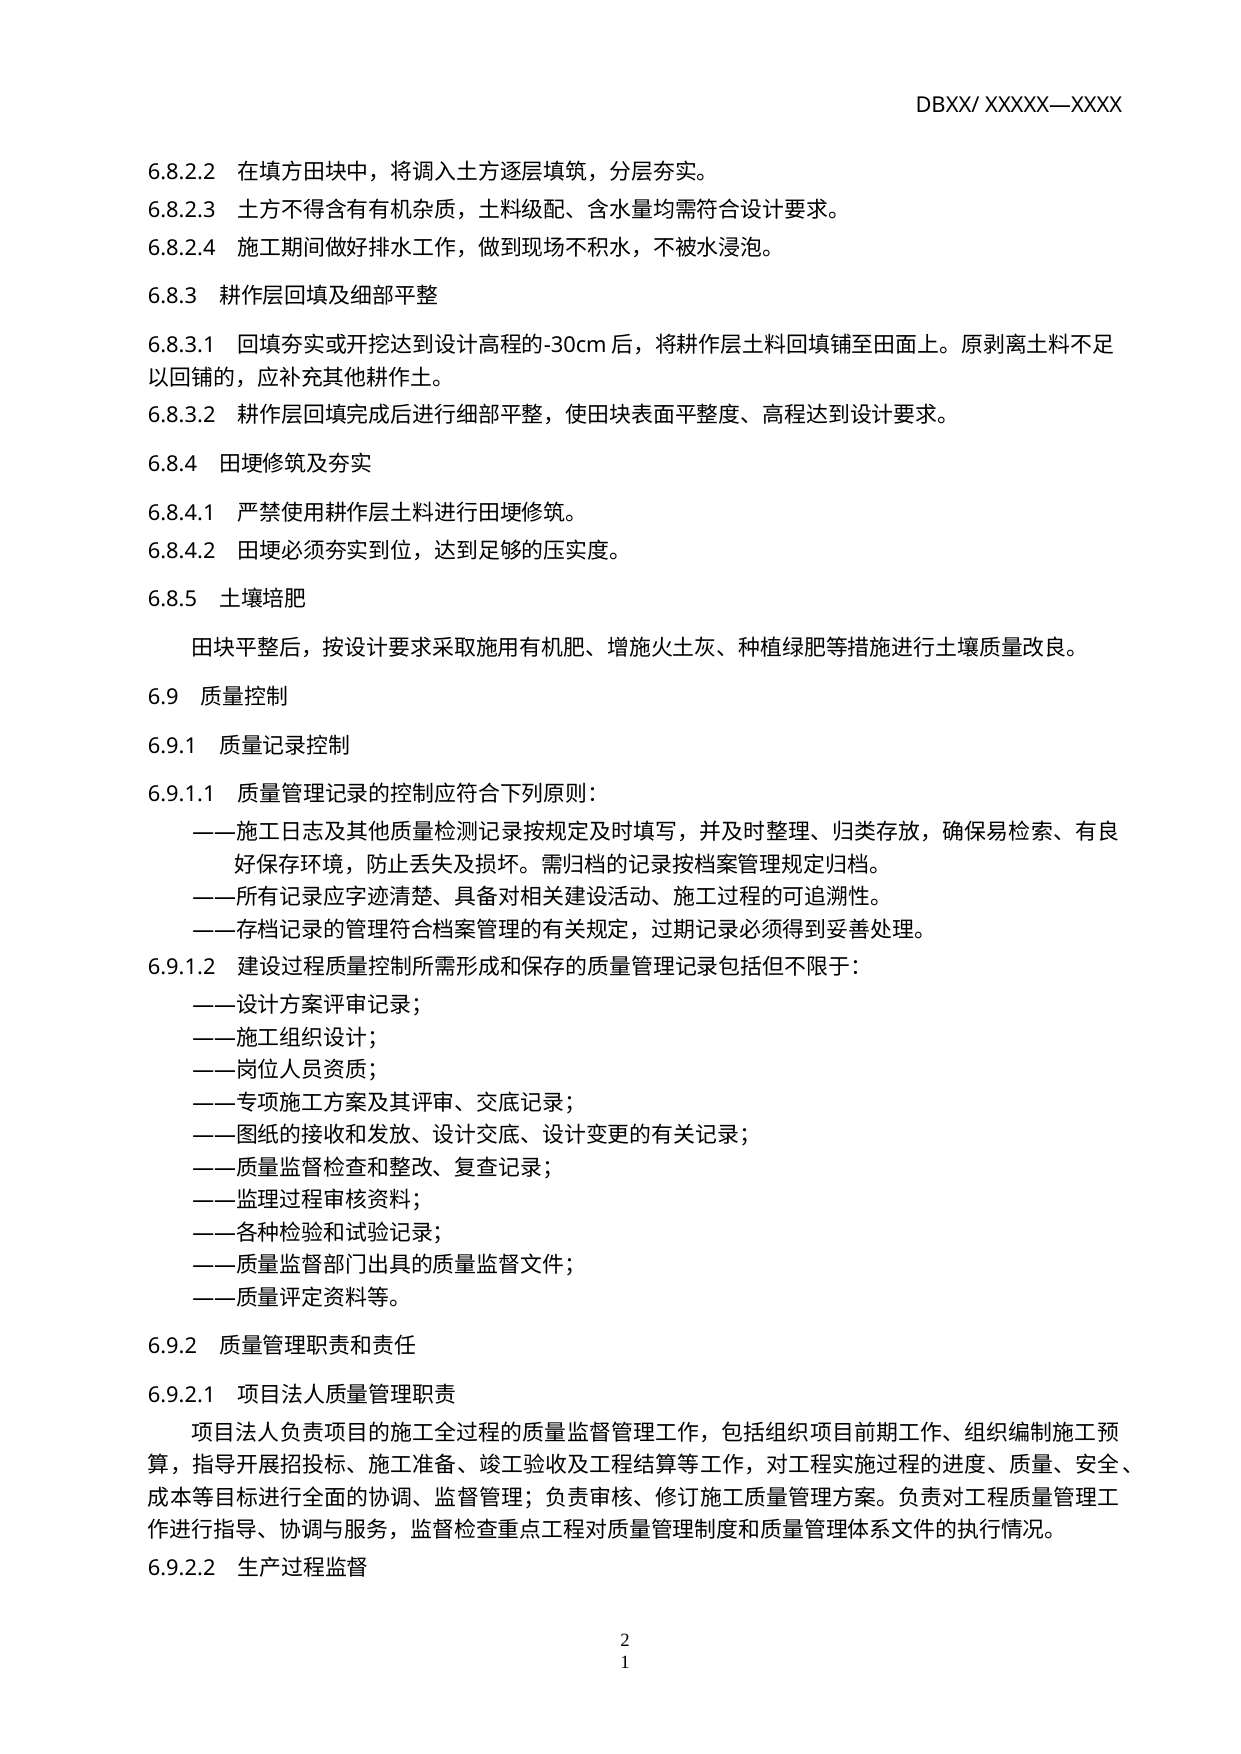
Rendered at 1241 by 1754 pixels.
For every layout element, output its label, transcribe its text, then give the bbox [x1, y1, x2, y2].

list 项目法人质量管理职责 [148, 1377, 1122, 1409]
list 建设过程质量控制所需形成和保存的质量管理记录包括但不限于： [148, 949, 1122, 981]
text 岗位人员资质； [192, 1052, 1122, 1084]
text 质量监督检查和整改、复查记录； [192, 1149, 1122, 1182]
list 田埂修筑及夯实 [148, 446, 1122, 478]
text 各种检验和试验记录； [192, 1214, 1122, 1247]
list 土壤培肥 [148, 581, 1122, 613]
list 土方不得含有有机杂质，土料级配、含水量均需符合设计要求。 [148, 192, 1122, 224]
text 监理过程审核资料； [192, 1182, 1122, 1214]
text 存档记录的管理符合档案管理的有关规定，过期记录必须得到妥善处理。 [192, 911, 1122, 944]
text 专项施工方案及其评审、交底记录； [192, 1084, 1122, 1117]
list 田埂必须夯实到位，达到足够的压实度。 [148, 532, 1122, 565]
text 质量监督部门出具的质量监督文件； [192, 1247, 1122, 1279]
text 所有记录应字迹清楚、具备对相关建设活动、施工过程的可追溯性。 [192, 879, 1122, 911]
list 在填方田块中，将调入土方逐层填筑，分层夯实。 [148, 154, 1122, 186]
list 严禁使用耕作层土料进行田埂修筑。 [148, 494, 1122, 527]
list 耕作层回填完成后进行细部平整，使田块表面平整度、高程达到设计要求。 [148, 397, 1122, 429]
text 施工日志及其他质量检测记录按规定及时填写，并及时整理、归类存放，确保易检索、有良好保存环境，防止丢失及损坏。需归档的记录按档案管理规定归档。 [192, 814, 1122, 879]
list 回填夯实或开挖达到设计高程的-30cm后，将耕作层土料回填铺至田面上。原剥离土料不足以回铺的，应补充其他耕作土。 [148, 327, 1122, 392]
text 施工组织设计； [192, 1019, 1122, 1052]
list 耕作层回填及细部平整 [148, 278, 1122, 311]
list 生产过程监督 [148, 1549, 1122, 1582]
list 质量控制 [148, 678, 1122, 711]
text 设计方案评审记录； [192, 987, 1122, 1019]
list 质量记录控制 [148, 727, 1122, 760]
text 项目法人负责项目的施工全过程的质量监督管理工作，包括组织项目前期工作、组织编制施工预算，指导开展招投标、施工准备、竣工验收及工程结算等工作，对工程实施过程的进度、质量、安全、成本等目标进行全面的协调、监督管理；负责审核、修订施工质量管理方案。负责对工程质量管理工作进行指导、协调与服务，监督检查重点工程对质量管理制度和质量管理体系文件的执行情况。 [148, 1414, 1122, 1544]
text 质量评定资料等。 [192, 1279, 1122, 1312]
text 田块平整后，按设计要求采取施用有机肥、增施火土灰、种植绿肥等措施进行土壤质量改良。 [148, 630, 1122, 662]
list 质量管理职责和责任 [148, 1328, 1122, 1360]
text 图纸的接收和发放、设计交底、设计变更的有关记录； [192, 1117, 1122, 1149]
list 质量管理记录的控制应符合下列原则： [148, 776, 1122, 808]
list 施工期间做好排水工作，做到现场不积水，不被水浸泡。 [148, 229, 1122, 262]
